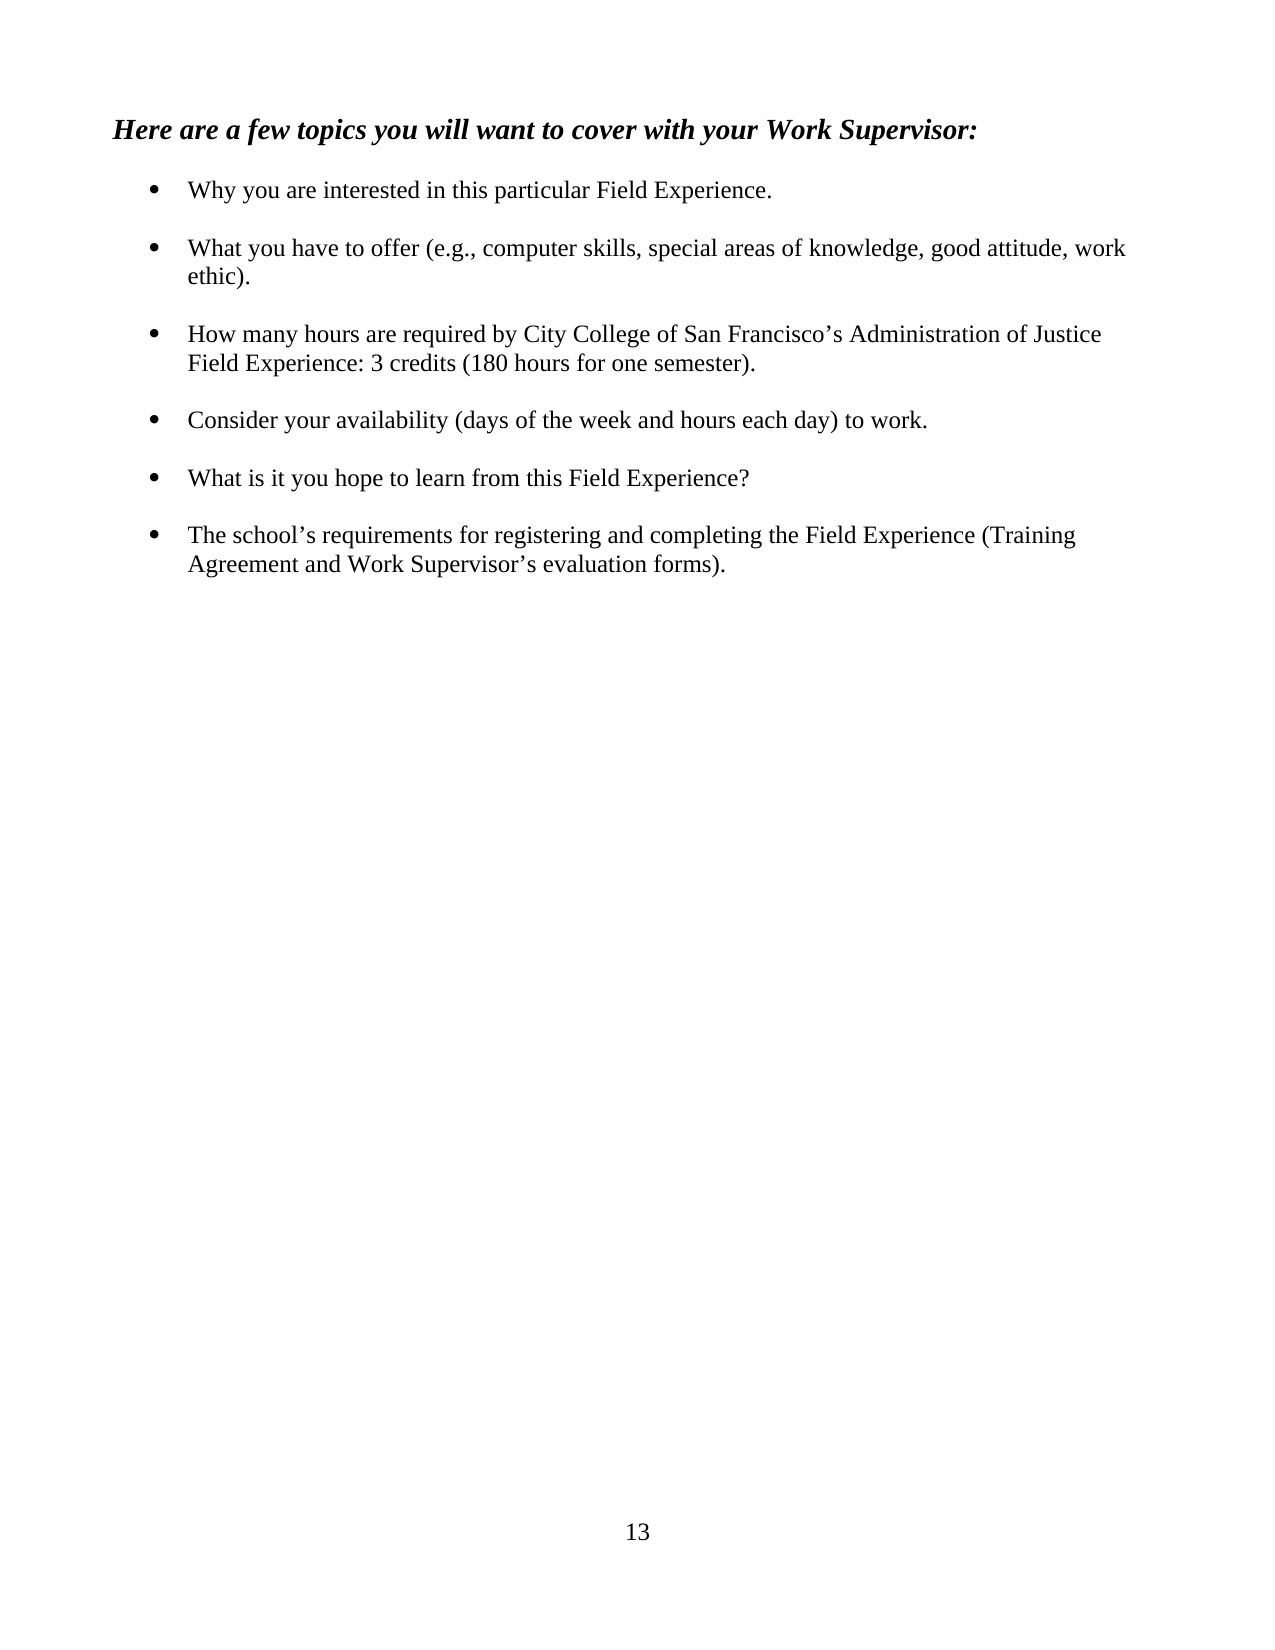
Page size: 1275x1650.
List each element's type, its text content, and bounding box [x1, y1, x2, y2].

subtitle Here are a few topics you will want to cover with your Work Supervisor: [112, 112, 1162, 146]
list The school’s requirements for registering and completing the Field Experience (Training Agreement and Work Supervisor’s evaluation forms). [150, 520, 1164, 578]
list What you have to offer (e.g., computer skills, special areas of knowledge, good attitude, work ethic). [150, 233, 1164, 290]
list Consider your availability (days of the week and hours each day) to work. [150, 405, 1164, 434]
list Why you are interested in this particular Field Experience. [150, 175, 1164, 204]
list What is it you hope to learn from this Field Experience? [150, 463, 1164, 491]
list How many hours are required by City College of San Francisco’s Administration of Justice Field Experience: 3 credits (180 hours for one semester). [150, 319, 1105, 376]
